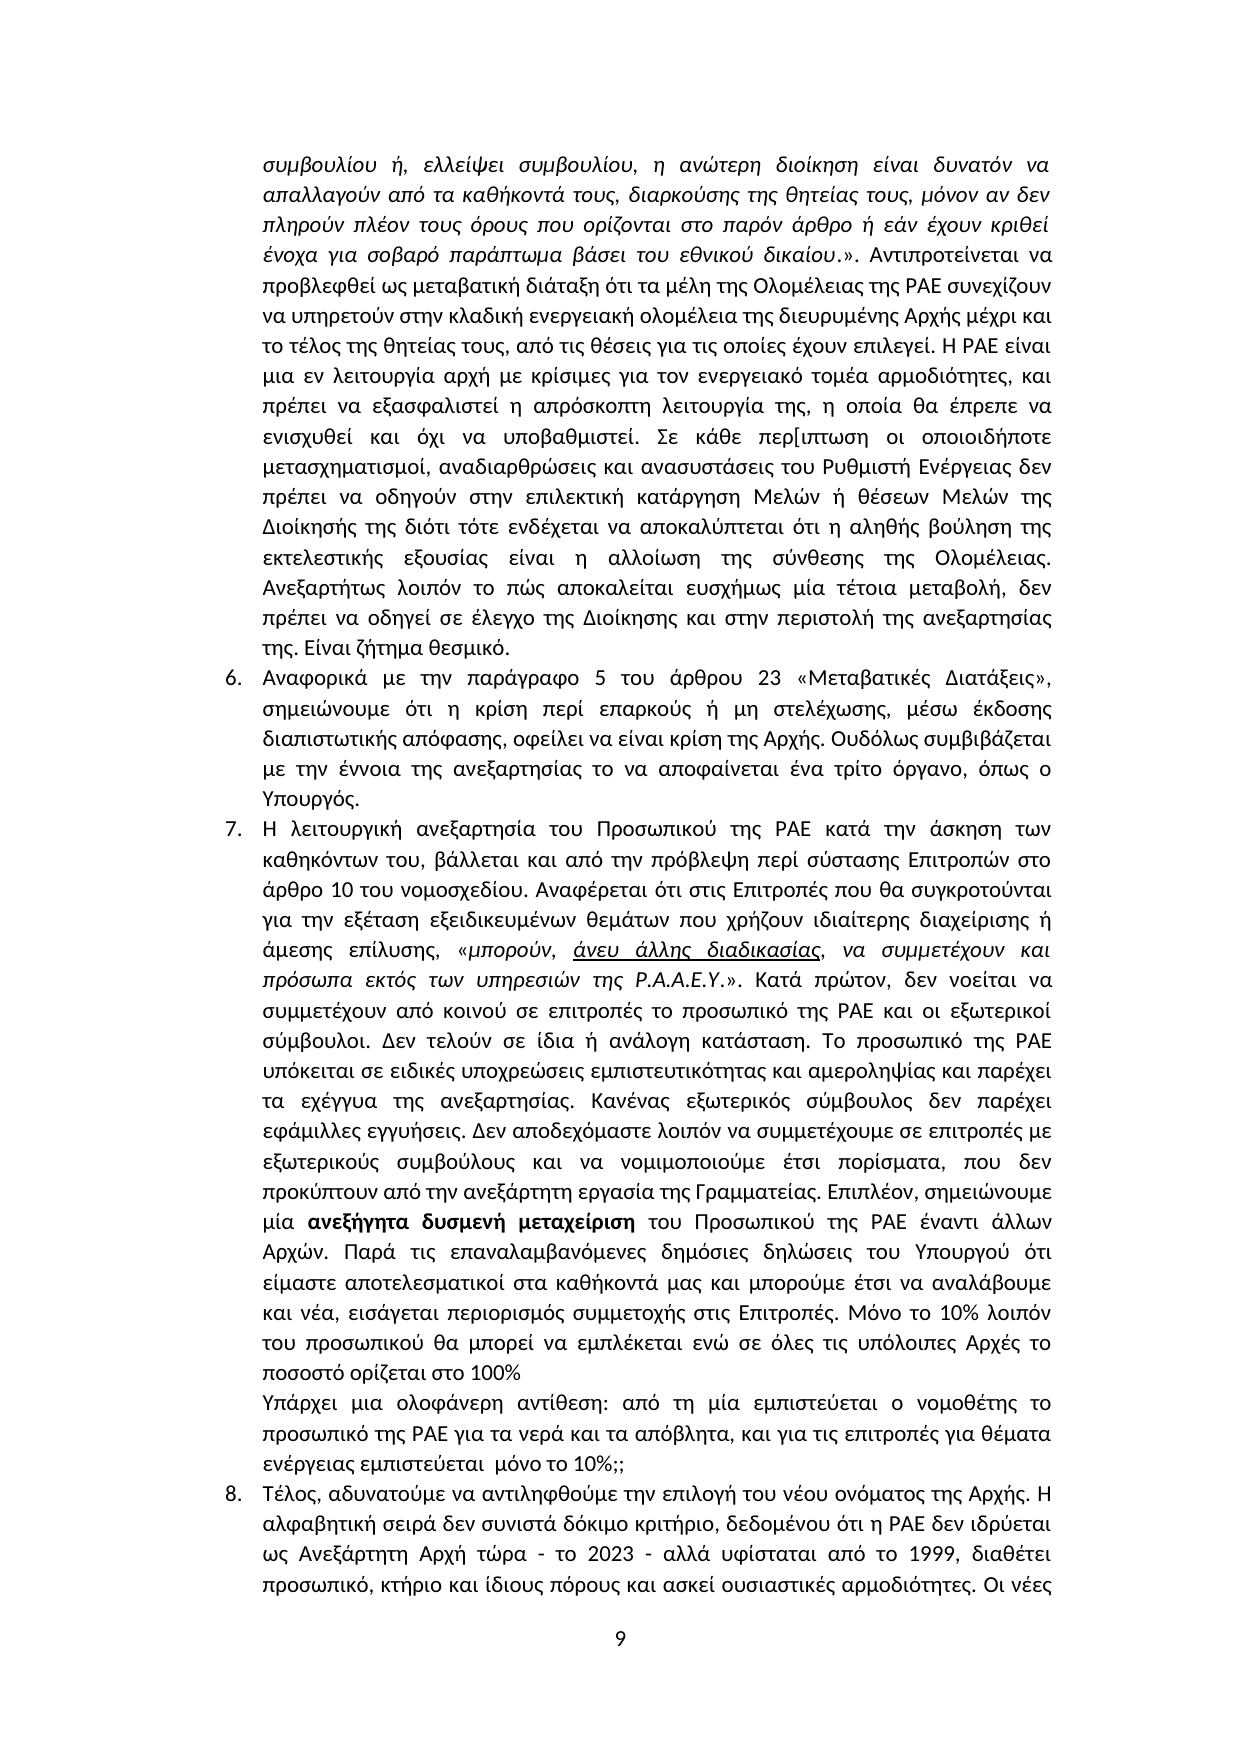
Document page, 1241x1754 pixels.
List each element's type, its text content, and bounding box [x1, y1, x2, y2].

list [225, 150, 1053, 661]
list Υπάρχει μια ολοφάνερη αντίθεση: από τη μία εμπιστεύεται ο νομοθέτης το προσωπικό της ΡΑΕ για τα νερά και τα απόβλητα, και για τις επιτροπές για θέματα ενέργειας εμπιστεύεται μόνο το 10%;; [262, 1388, 1053, 1477]
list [225, 1479, 1053, 1598]
list Η λειτουργική ανεξαρτησία του Προσωπικού της ΡΑΕ κατά την άσκηση των καθηκόντων του, βάλλεται και από την πρόβλεψη περί σύστασης Επιτροπών στο άρθρο 10 του νομοσχεδίου. Αναφέρεται ότι στις Επιτροπές που θα συγκροτούνται για την εξέταση εξειδικευμένων θεμάτων που χρήζουν ιδιαίτερης διαχείρισης ή άμεσης επίλυσης, «μπορούν, άνευ άλλης διαδικασίας, να συμμετέχουν και πρόσωπα εκτός των υπηρεσιών της Ρ.Α.Α.Ε.Υ.». Κατά πρώτον, δεν νοείται να συμμετέχουν από κοινού σε επιτροπές το προσωπικό της ΡΑΕ και οι εξωτερικοί σύμβουλοι. Δεν τελούν σε ίδια ή ανάλογη κατάσταση. Το προσωπικό της ΡΑΕ υπόκειται σε ειδικές υποχρεώσεις εμπιστευτικότητας και αμεροληψίας και παρέχει τα εχέγγυα της ανεξαρτησίας. Κανένας εξωτερικός σύμβουλος δεν παρέχει εφάμιλλες εγγυήσεις. Δεν αποδεχόμαστε λοιπόν να συμμετέχουμε σε επιτροπές με εξωτερικούς συμβούλους και να νομιμοποιούμε έτσι πορίσματα, που δεν προκύπτουν από την ανεξάρτητη εργασία της Γραμματείας. Επιπλέον, σημειώνουμε μία ανεξήγητα δυσμενή μεταχείριση του Προσωπικού της ΡΑΕ έναντι άλλων Αρχών. Παρά τις επαναλαμβανόμενες δημόσιες δηλώσεις του Υπουργού ότι είμαστε αποτελεσματικοί στα καθήκοντά μας και μπορούμε έτσι να αναλάβουμε και νέα, εισάγεται περιορισμός συμμετοχής στις Επιτροπές. Μόνο το 10% λοιπόν του προσωπικού θα μπορεί να εμπλέκεται ενώ σε όλες τις υπόλοιπες Αρχές το ποσοστό ορίζεται στο 100% [225, 814, 1053, 1386]
list Αναφορικά με την παράγραφο 5 του άρθρου 23 «Μεταβατικές Διατάξεις», σημειώνουμε ότι η κρίση περί επαρκούς ή μη στελέχωσης, μέσω έκδοσης διαπιστωτικής απόφασης, οφείλει να είναι κρίση της Αρχής. Ουδόλως συμβιβάζεται με την έννοια της ανεξαρτησίας το να αποφαίνεται ένα τρίτο όργανο, όπως ο Υπουργός. [225, 663, 1053, 812]
